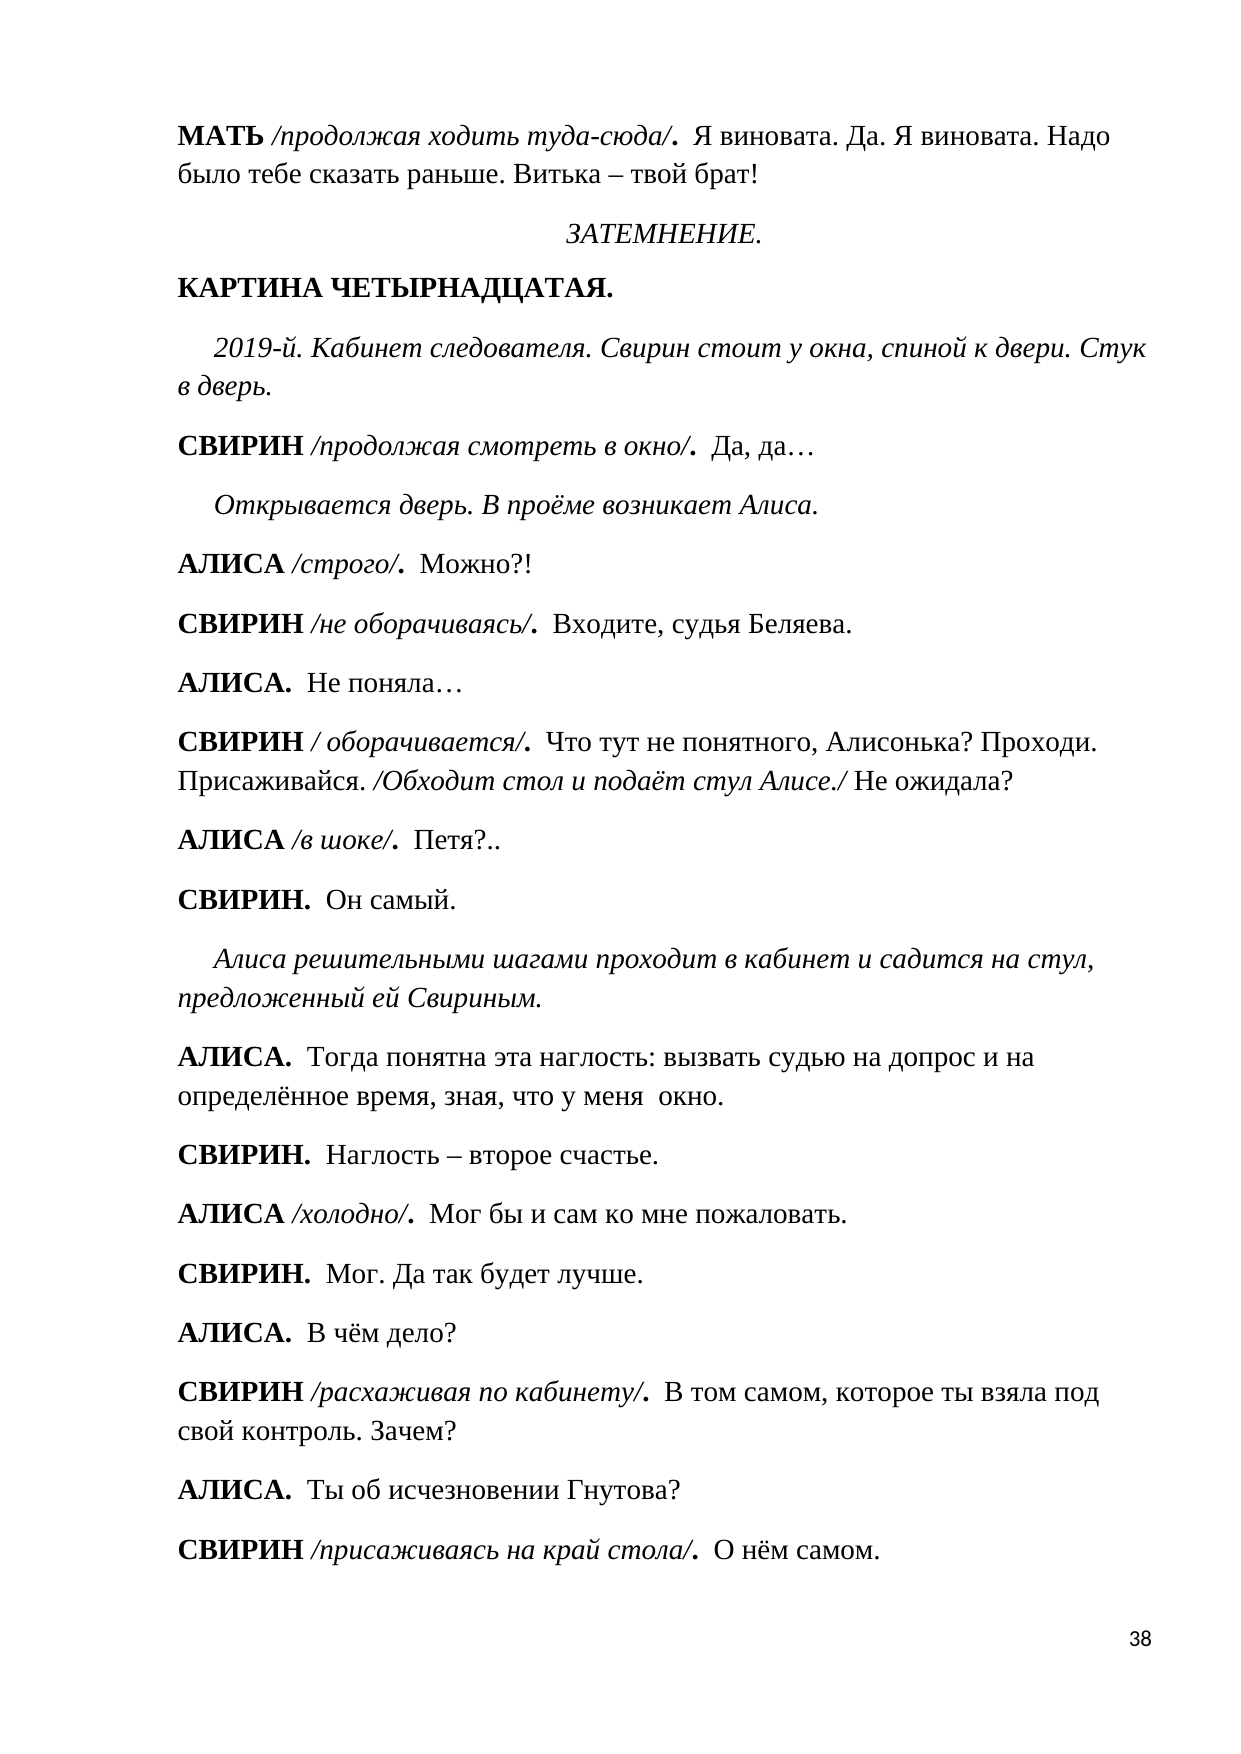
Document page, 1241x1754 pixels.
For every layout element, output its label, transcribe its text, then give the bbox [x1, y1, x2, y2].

text АЛИСА. Тогда понятна эта наглость: вызвать судью на допрос и на определённое время, зная, что у меня окно. [177, 1039, 1152, 1111]
text Алиса решительными шагами проходит в кабинет и садится на стул, предложенный ей Свириным. [177, 941, 1152, 1013]
text СВИРИН /не оборачиваясь/. Входите, судья Беляева. [177, 606, 1152, 639]
text МАТЬ /продолжая ходить туда-сюда/. Я виновата. Да. Я виновата. Надо было тебе сказать раньше. Витька – твой брат! [177, 118, 1152, 190]
text СВИРИН. Мог. Да так будет лучше. [177, 1256, 1152, 1289]
text СВИРИН. Наглость – второе счастье. [177, 1137, 1152, 1171]
text СВИРИН /расхаживая по кабинету/. В том самом, которое ты взяла под свой контроль. Зачем? [177, 1374, 1152, 1447]
text АЛИСА /холодно/. Мог бы и сам ко мне пожаловать. [177, 1196, 1152, 1230]
text ЗАТЕМНЕНИЕ. [177, 216, 1152, 249]
text 2019-й. Кабинет следователя. Свирин стоит у окна, спиной к двери. Стук в дверь. [177, 330, 1152, 402]
text СВИРИН / оборачивается/. Что тут не понятного, Алисонька? Проходи. Присаживайся. /Обходит стол и подаёт стул Алисе./ Не ожидала? [177, 724, 1152, 797]
text АЛИСА /строго/. Можно?! [177, 546, 1152, 580]
text АЛИСА. В чём дело? [177, 1315, 1152, 1349]
text АЛИСА /в шоке/. Петя?.. [177, 822, 1152, 856]
text КАРТИНА ЧЕТЫРНАДЦАТАЯ. [177, 270, 1152, 304]
text АЛИСА. Не поняла… [177, 665, 1152, 699]
text СВИРИН /продолжая смотреть в окно/. Да, да… [177, 428, 1152, 461]
text АЛИСА. Ты об исчезновении Гнутова? [177, 1472, 1152, 1506]
text СВИРИН /присаживаясь на край стола/. О нём самом. [177, 1532, 1152, 1565]
text Открывается дверь. В проёме возникает Алиса. [177, 487, 1152, 521]
text СВИРИН. Он самый. [177, 882, 1152, 915]
